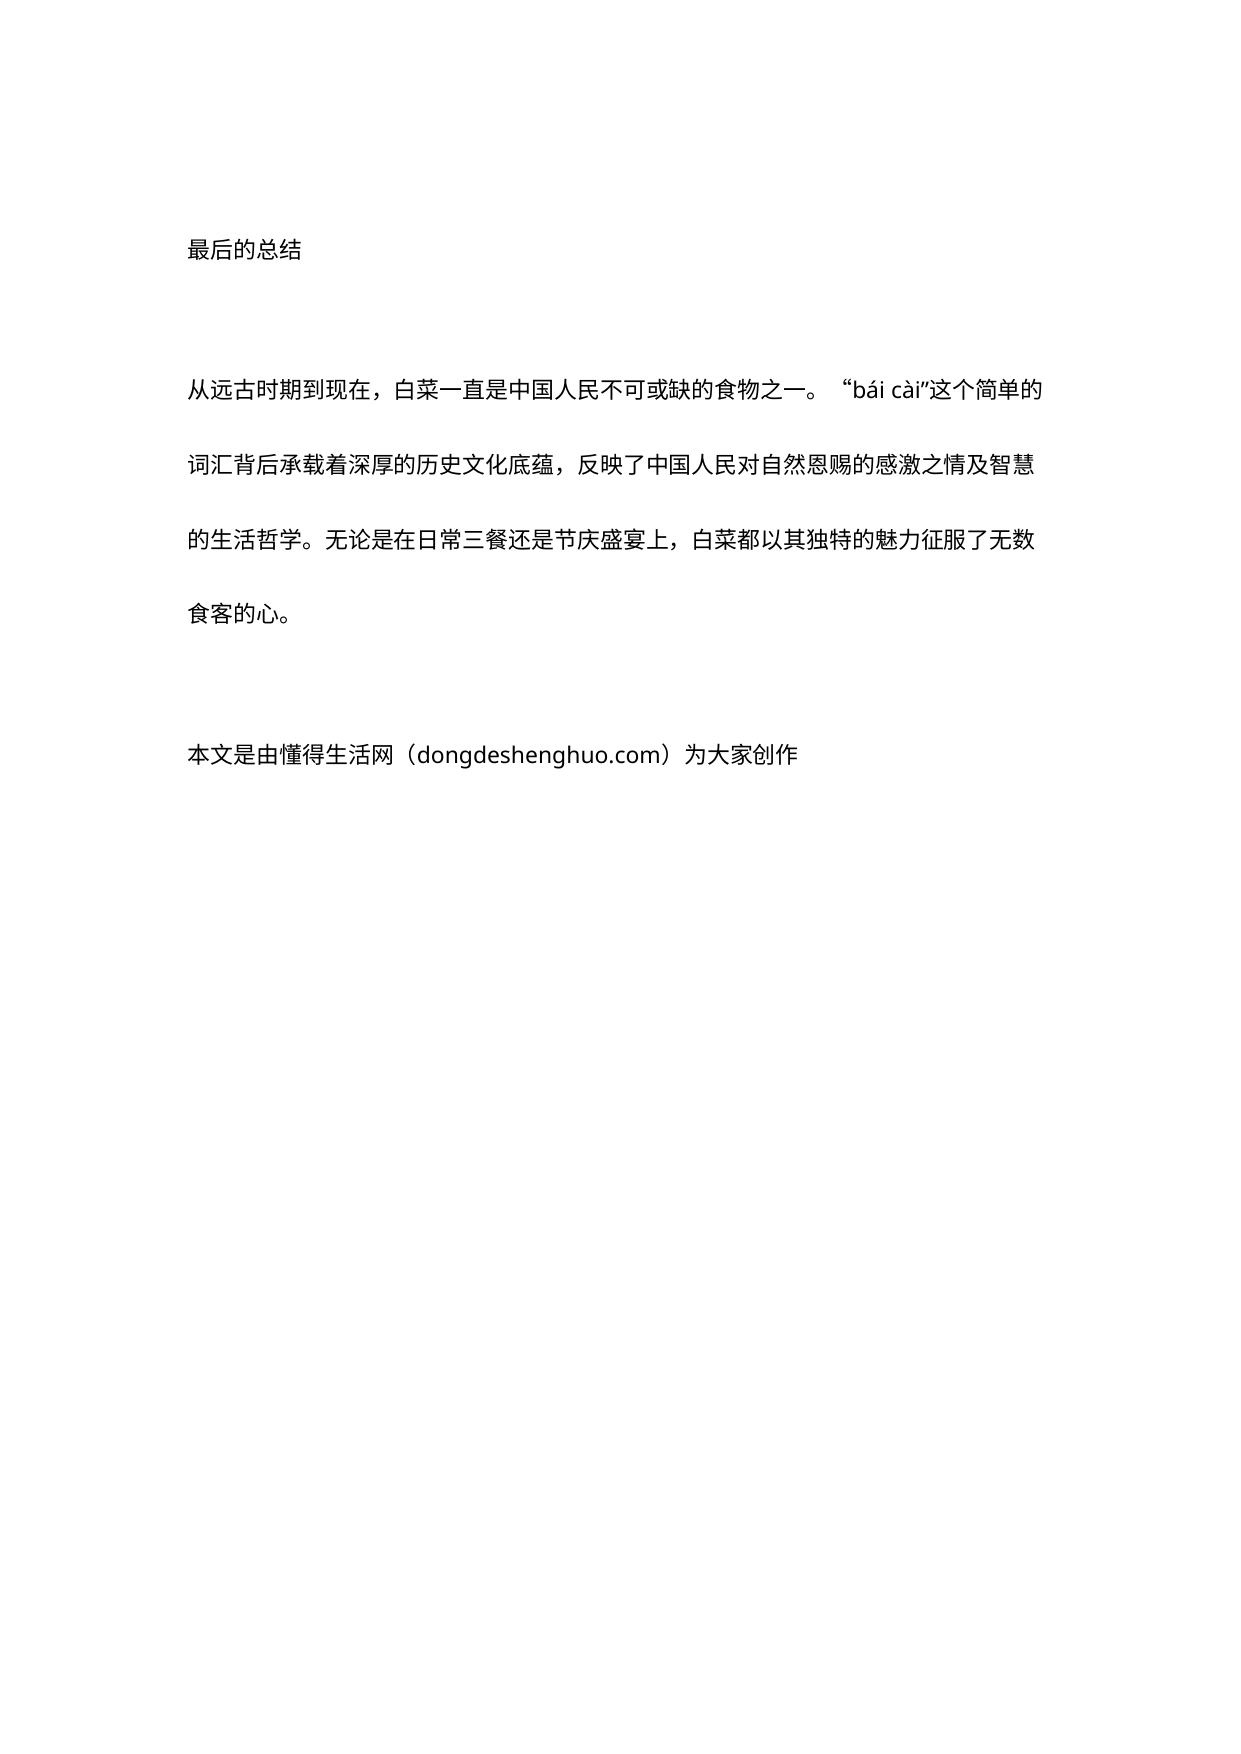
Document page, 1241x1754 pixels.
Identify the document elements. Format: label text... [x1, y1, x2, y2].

text 本文是由懂得生活网（dongdeshenghuo.com）为大家创作 [187, 721, 1053, 786]
text 从远古时期到现在，白菜一直是中国人民不可或缺的食物之一。“bái cài”这个简单的词汇背后承载着深厚的历史文化底蕴，反映了中国人民对自然恩赐的感激之情及智慧的生活哲学。无论是在日常三餐还是节庆盛宴上，白菜都以其独特的魅力征服了无数食客的心。 [187, 356, 1053, 645]
text 最后的总结 [187, 216, 1053, 281]
